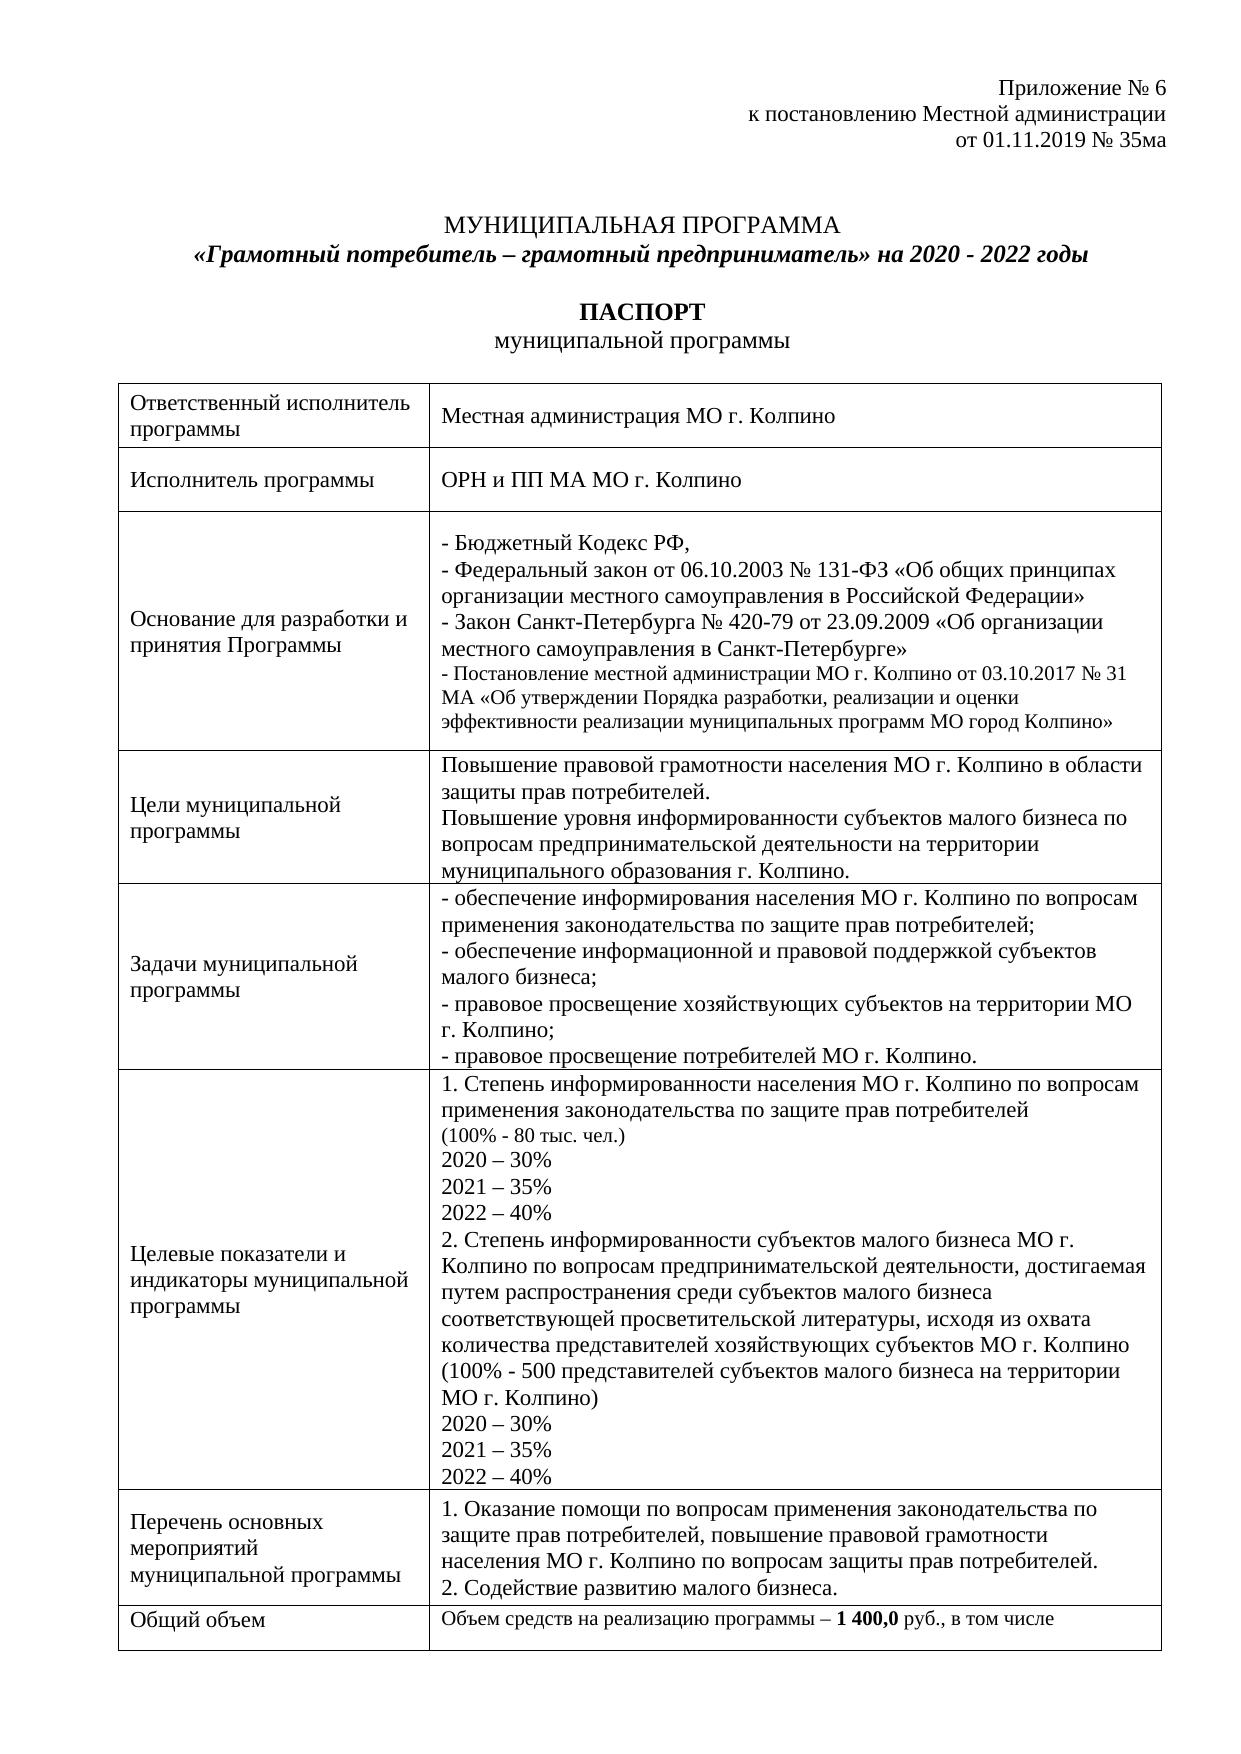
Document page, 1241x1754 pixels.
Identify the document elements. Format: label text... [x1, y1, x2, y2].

text муниципальной программы [118, 325, 1167, 354]
table_header Ответственный исполнитель программы [119, 384, 429, 447]
text к постановлению Местной администрации [118, 100, 1167, 127]
table_header Местная администрация МО г. Колпино [430, 384, 1161, 447]
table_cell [119, 1606, 429, 1649]
table_cell Исполнитель программы [119, 448, 429, 511]
text МУНИЦИПАЛЬНАЯ ПРОГРАММА [118, 210, 1167, 239]
text Приложение № 6 [118, 74, 1167, 100]
table_cell Целевые показатели и индикаторы муниципальной программы [119, 1070, 429, 1489]
table_cell - Бюджетный Кодекс РФ, - Федеральный закон от 06.10.2003 № 131-ФЗ «Об общих принципах организации местного самоуправления в Российской Федерации» - Закон Санкт-Петербурга № 420-79 от 23.09.2009 «Об организации местного самоуправления в Санкт-Петербурге» - Постановление местной администрации МО г. Колпино от 03.10.2017 № 31 МА «Об утверждении Порядка разработки, реализации и оценки эффективности реализации муниципальных программ МО город Колпино» [430, 512, 1161, 750]
table_cell ОРН и ПП МА МО г. Колпино [430, 448, 1161, 511]
table_cell Задачи муниципальной программы [119, 884, 429, 1069]
table_cell Перечень основных мероприятий муниципальной программы [119, 1490, 429, 1605]
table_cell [430, 1606, 1161, 1649]
table_cell Цели муниципальной программы [119, 751, 429, 883]
text «Грамотный потребитель – грамотный предприниматель» на 2020 - 2022 годы [118, 239, 1167, 268]
table_cell 1. Оказание помощи по вопросам применения законодательства по защите прав потребителей, повышение правовой грамотности населения МО г. Колпино по вопросам защиты прав потребителей. 2. Содействие развитию малого бизнеса. [430, 1490, 1161, 1605]
table_cell - обеспечение информирования населения МО г. Колпино по вопросам применения законодательства по защите прав потребителей; - обеспечение информационной и правовой поддержкой субъектов малого бизнеса; - правовое просвещение хозяйствующих субъектов на территории МО г. Колпино; - правовое просвещение потребителей МО г. Колпино. [430, 884, 1161, 1069]
table_cell Повышение правовой грамотности населения МО г. Колпино в области защиты прав потребителей. Повышение уровня информированности субъектов малого бизнеса по вопросам предпринимательской деятельности на территории муниципального образования г. Колпино. [430, 751, 1161, 883]
text ПАСПОРТ [118, 297, 1167, 325]
table_cell Основание для разработки и принятия Программы [119, 512, 429, 750]
text от 01.11.2019 № 35ма [118, 127, 1167, 153]
table_cell 1. Степень информированности населения МО г. Колпино по вопросам применения законодательства по защите прав потребителей (100% - 80 тыс. чел.) 2020 – 30% 2021 – 35% 2022 – 40% 2. Степень информированности субъектов малого бизнеса МО г. Колпино по вопросам предпринимательской деятельности, достигаемая путем распространения среди субъектов малого бизнеса соответствующей просветительской литературы, исходя из охвата количества представителей хозяйствующих субъектов МО г. Колпино (100% - 500 представителей субъектов малого бизнеса на территории МО г. Колпино) 2020 – 30% 2021 – 35% 2022 – 40% [430, 1070, 1161, 1489]
